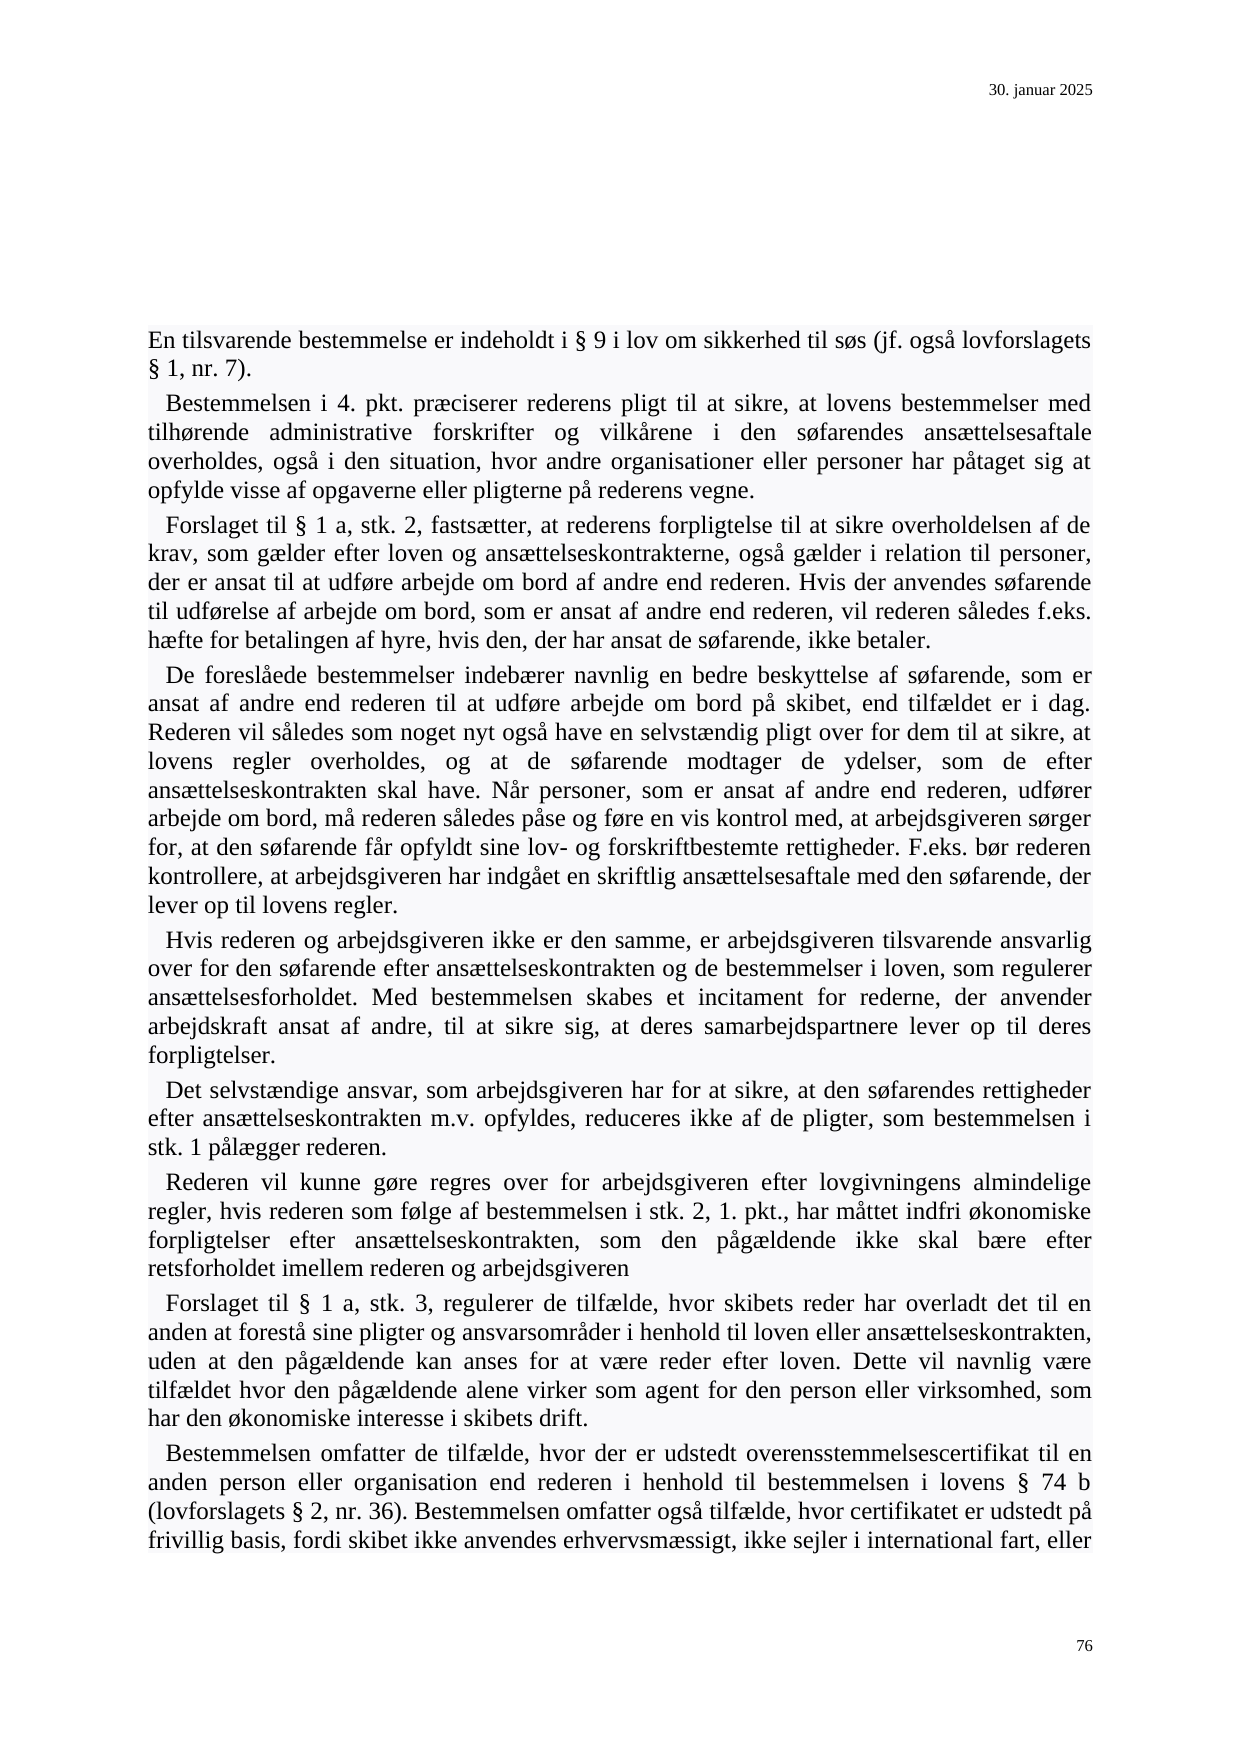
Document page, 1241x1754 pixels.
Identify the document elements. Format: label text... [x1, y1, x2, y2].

text Bestemmelsen i 4. pkt. præciserer rederens pligt til at sikre, at lovens bestemmelser med tilhørende administrative forskrifter og vilkårene i den søfarendes ansættelsesaftale overholdes, også i den situation, hvor andre organisationer eller personer har påtaget sig at opfylde visse af opgaverne eller pligterne på rederens vegne. [148, 388, 1093, 503]
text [148, 1438, 1093, 1553]
text Forslaget til § 1 a, stk. 3, regulerer de tilfælde, hvor skibets reder har overladt det til en anden at forestå sine pligter og ansvarsområder i henhold til loven eller ansættelseskontrakten, uden at den pågældende kan anses for at være reder efter loven. Dette vil navnlig være tilfældet hvor den pågældende alene virker som agent for den person eller virksomhed, som har den økonomiske interesse i skibets drift. [148, 1288, 1093, 1432]
text De foreslåede bestemmelser indebærer navnlig en bedre beskyttelse af søfarende, som er ansat af andre end rederen til at udføre arbejde om bord på skibet, end tilfældet er i dag. Rederen vil således som noget nyt også have en selvstændig pligt over for dem til at sikre, at lovens regler overholdes, og at de søfarende modtager de ydelser, som de efter ansættelseskontrakten skal have. Når personer, som er ansat af andre end rederen, udfører arbejde om bord, må rederen således påse og føre en vis kontrol med, at arbejdsgiveren sørger for, at den søfarende får opfyldt sine lov- og forskriftbestemte rettigheder. F.eks. bør rederen kontrollere, at arbejdsgiveren har indgået en skriftlig ansættelsesaftale med den søfarende, der lever op til lovens regler. [148, 660, 1093, 918]
text Det selvstændige ansvar, som arbejdsgiveren har for at sikre, at den søfarendes rettigheder efter ansættelseskontrakten m.v. opfyldes, reduceres ikke af de pligter, som bestemmelsen i stk. 1 pålægger rederen. [148, 1075, 1093, 1161]
text Forslaget til § 1 a, stk. 2, fastsætter, at rederens forpligtelse til at sikre overholdelsen af de krav, som gælder efter loven og ansættelseskontrakterne, også gælder i relation til personer, der er ansat til at udføre arbejde om bord af andre end rederen. Hvis der anvendes søfarende til udførelse af arbejde om bord, som er ansat af andre end rederen, vil rederen således f.eks. hæfte for betalingen af hyre, hvis den, der har ansat de søfarende, ikke betaler. [148, 510, 1093, 653]
text Rederen vil kunne gøre regres over for arbejdsgiveren efter lovgivningens almindelige regler, hvis rederen som følge af bestemmelsen i stk. 2, 1. pkt., har måttet indfri økonomiske forpligtelser efter ansættelseskontrakten, som den pågældende ikke skal bære efter retsforholdet imellem rederen og arbejdsgiveren [148, 1167, 1093, 1282]
text Hvis rederen og arbejdsgiveren ikke er den samme, er arbejdsgiveren tilsvarende ansvarlig over for den søfarende efter ansættelseskontrakten og de bestemmelser i loven, som regulerer ansættelsesforholdet. Med bestemmelsen skabes et incitament for rederne, der anvender arbejdskraft ansat af andre, til at sikre sig, at deres samarbejdspartnere lever op til deres forpligtelser. [148, 925, 1093, 1068]
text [148, 325, 1093, 382]
